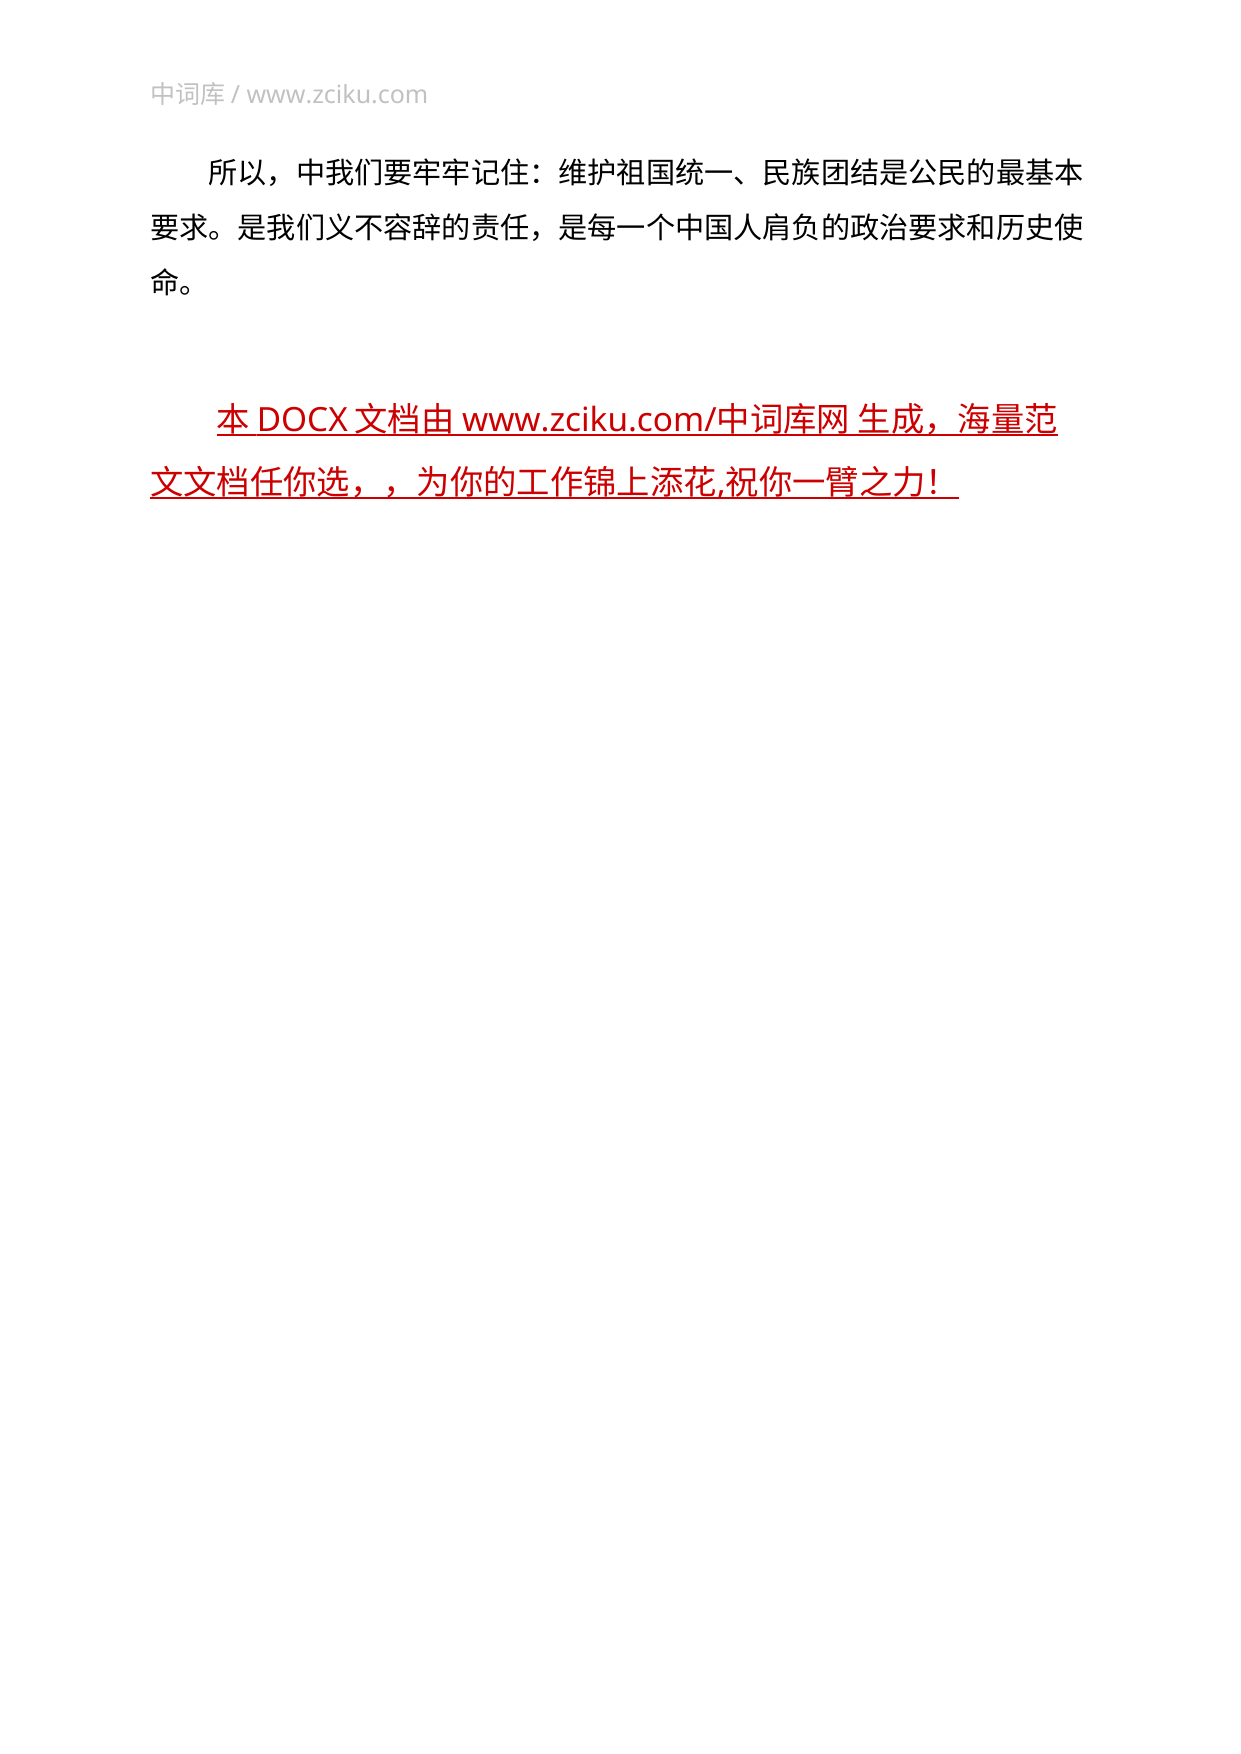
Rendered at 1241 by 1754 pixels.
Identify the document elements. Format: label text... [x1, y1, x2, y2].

text 本DOCX文档由 www.zciku.com/中词库网 生成，海量范文文档任你选，，为你的工作锦上添花,祝你一臂之力！ [150, 393, 1090, 504]
text 所以，中我们要牢牢记住：维护祖国统一、民族团结是公民的最基本要求。是我们义不容辞的责任，是每一个中国人肩负的政治要求和历史使命。 [150, 150, 1090, 302]
